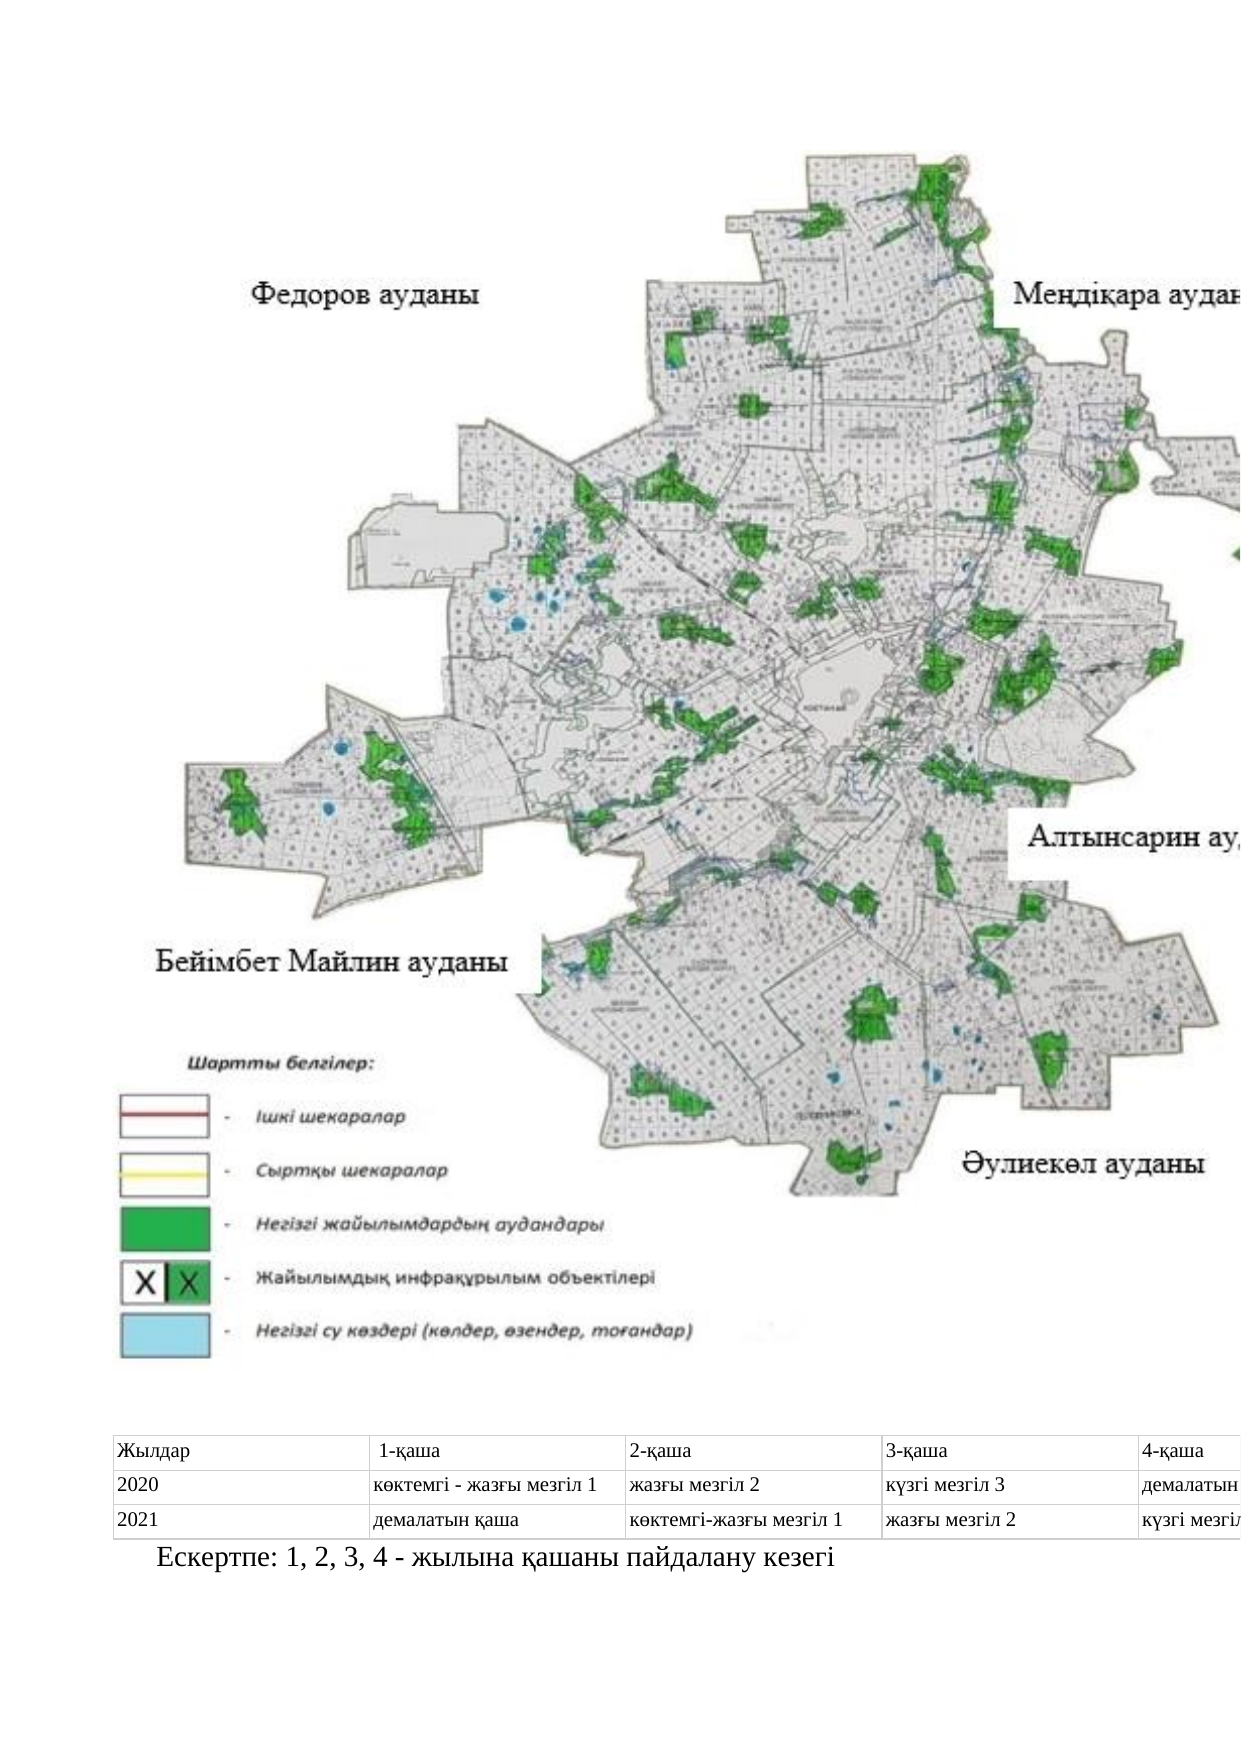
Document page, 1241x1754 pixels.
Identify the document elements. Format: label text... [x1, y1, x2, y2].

table_header Жылдар [114, 1436, 369, 1469]
table_header 4-қаша [1139, 1436, 1240, 1469]
table_cell демалатын қаша [1139, 1471, 1240, 1504]
table_cell демалатын қаша [370, 1505, 625, 1538]
table_header 3-қаша [883, 1436, 1138, 1469]
table_header 2-қаша [626, 1436, 881, 1469]
table_cell күзгі мезгіл 3 [883, 1471, 1138, 1504]
text Ескертпе: 1, 2, 3, 4 - жылына қашаны пайдалану кезегі [112, 1539, 1128, 1573]
table_cell көктемгі - жазғы мезгіл 1 [370, 1471, 625, 1504]
table_header 1-қаша [370, 1436, 625, 1469]
table_cell жазғы мезгіл 2 [883, 1505, 1138, 1538]
table_cell көктемгі-жазғы мезгіл 1 [626, 1505, 881, 1538]
picture [112, 150, 1241, 1371]
table_cell 2020 [114, 1471, 369, 1504]
table_cell жазғы мезгіл 2 [626, 1471, 881, 1504]
table_cell күзгі мезгіл 3 [1139, 1505, 1240, 1538]
table_cell 2021 [114, 1505, 369, 1538]
